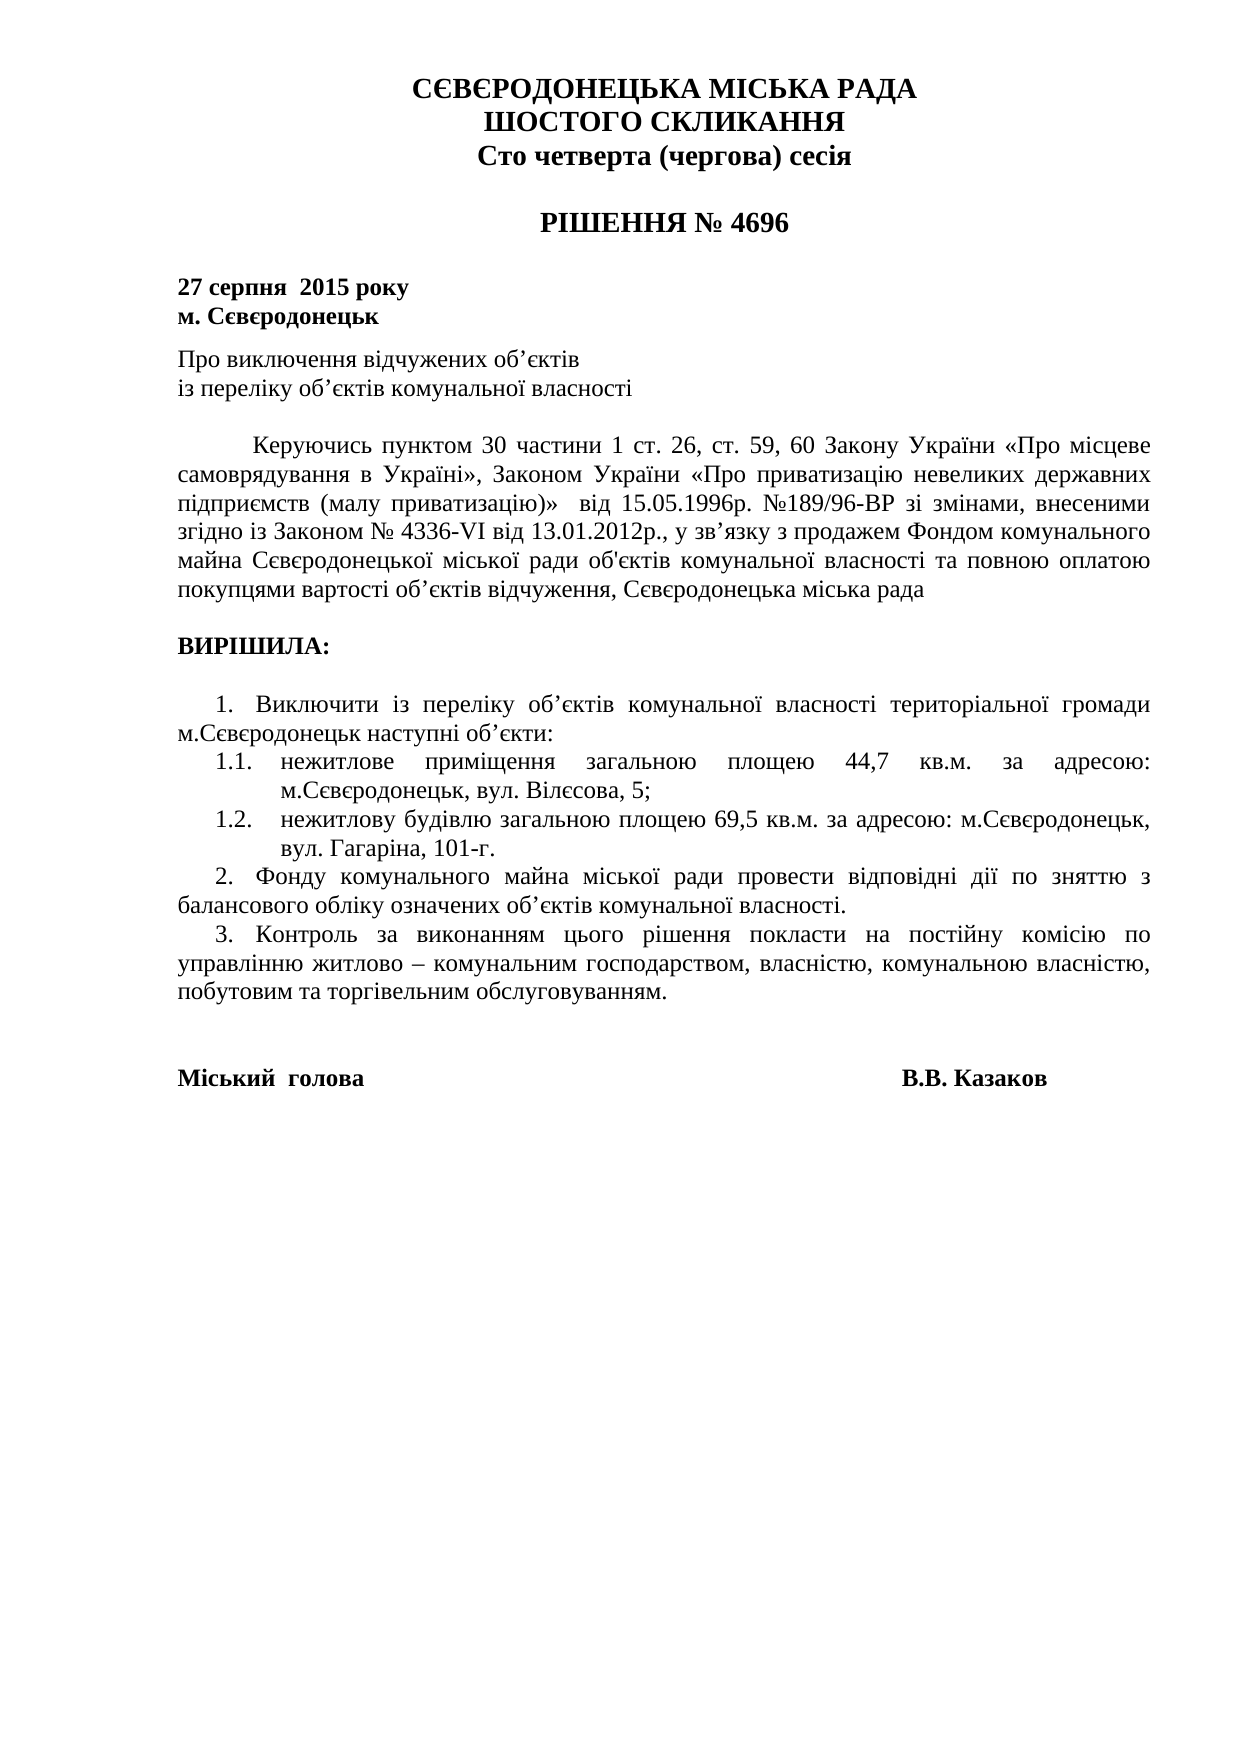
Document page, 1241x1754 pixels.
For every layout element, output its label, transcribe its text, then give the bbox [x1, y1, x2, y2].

text м. Сєвєродонецьк [177, 301, 1152, 329]
list нежитлову будівлю загальною площею 69,5 кв.м. за адресою: м.Сєвєродонецьк, вул. Гагаріна, 101-г. [215, 804, 1152, 861]
list нежитлове приміщення загальною площею 44,7 кв.м. за адресою: м.Сєвєродонецьк, вул. Вілєсова, 5; [215, 746, 1152, 804]
list Контроль за виконанням цього рішення покласти на постійну комісію по управлінню житлово – комунальним господарством, власністю, комунальною власністю, побутовим та торгівельним обслуговуванням. [177, 919, 1152, 1005]
text Про виключення відчужених об’єктів [177, 344, 1152, 373]
text із переліку об’єктів комунальної власності [177, 373, 1152, 401]
text Керуючись пунктом 30 частини 1 ст. 26, ст. 59, 60 Закону України «Про місцеве самоврядування в Україні», Законом України «Про приватизацію невеликих державних підприємств (малу приватизацію)» від 15.05.1996р. №189/96-ВР зі змінами, внесеними згідно із Законом № 4336-VI від 13.01.2012р., у зв’язку з продажем Фондом комунального майна Сєвєродонецької міської ради об'єктів комунальної власності та повною оплатою покупцями вартості об’єктів відчуження, Сєвєродонецька мiська рада [177, 430, 1152, 603]
text Сто четверта (чергова) сесiя [177, 138, 1152, 171]
text 27 серпня 2015 року [177, 272, 1152, 301]
list Виключити із переліку об’єктів комунальної власності територіальної громади м.Сєвєродонецьк наступні об’єкти: [177, 689, 1152, 746]
text СЄВЄРОДОНЕЦЬКА МIСЬКА РАДА [177, 71, 1152, 104]
list Фонду комунального майна міської ради провести відповідні дії по зняттю з балансового обліку означених об’єктів комунальної власності. [177, 861, 1152, 919]
subtitle РIШЕННЯ № 4696 [177, 205, 1152, 238]
text ШОСТОГО СКЛИКАННЯ [177, 104, 1152, 138]
text Мicький голова В.В. Казаков [177, 1063, 1152, 1091]
text ВИРIШИЛА: [177, 631, 1152, 660]
